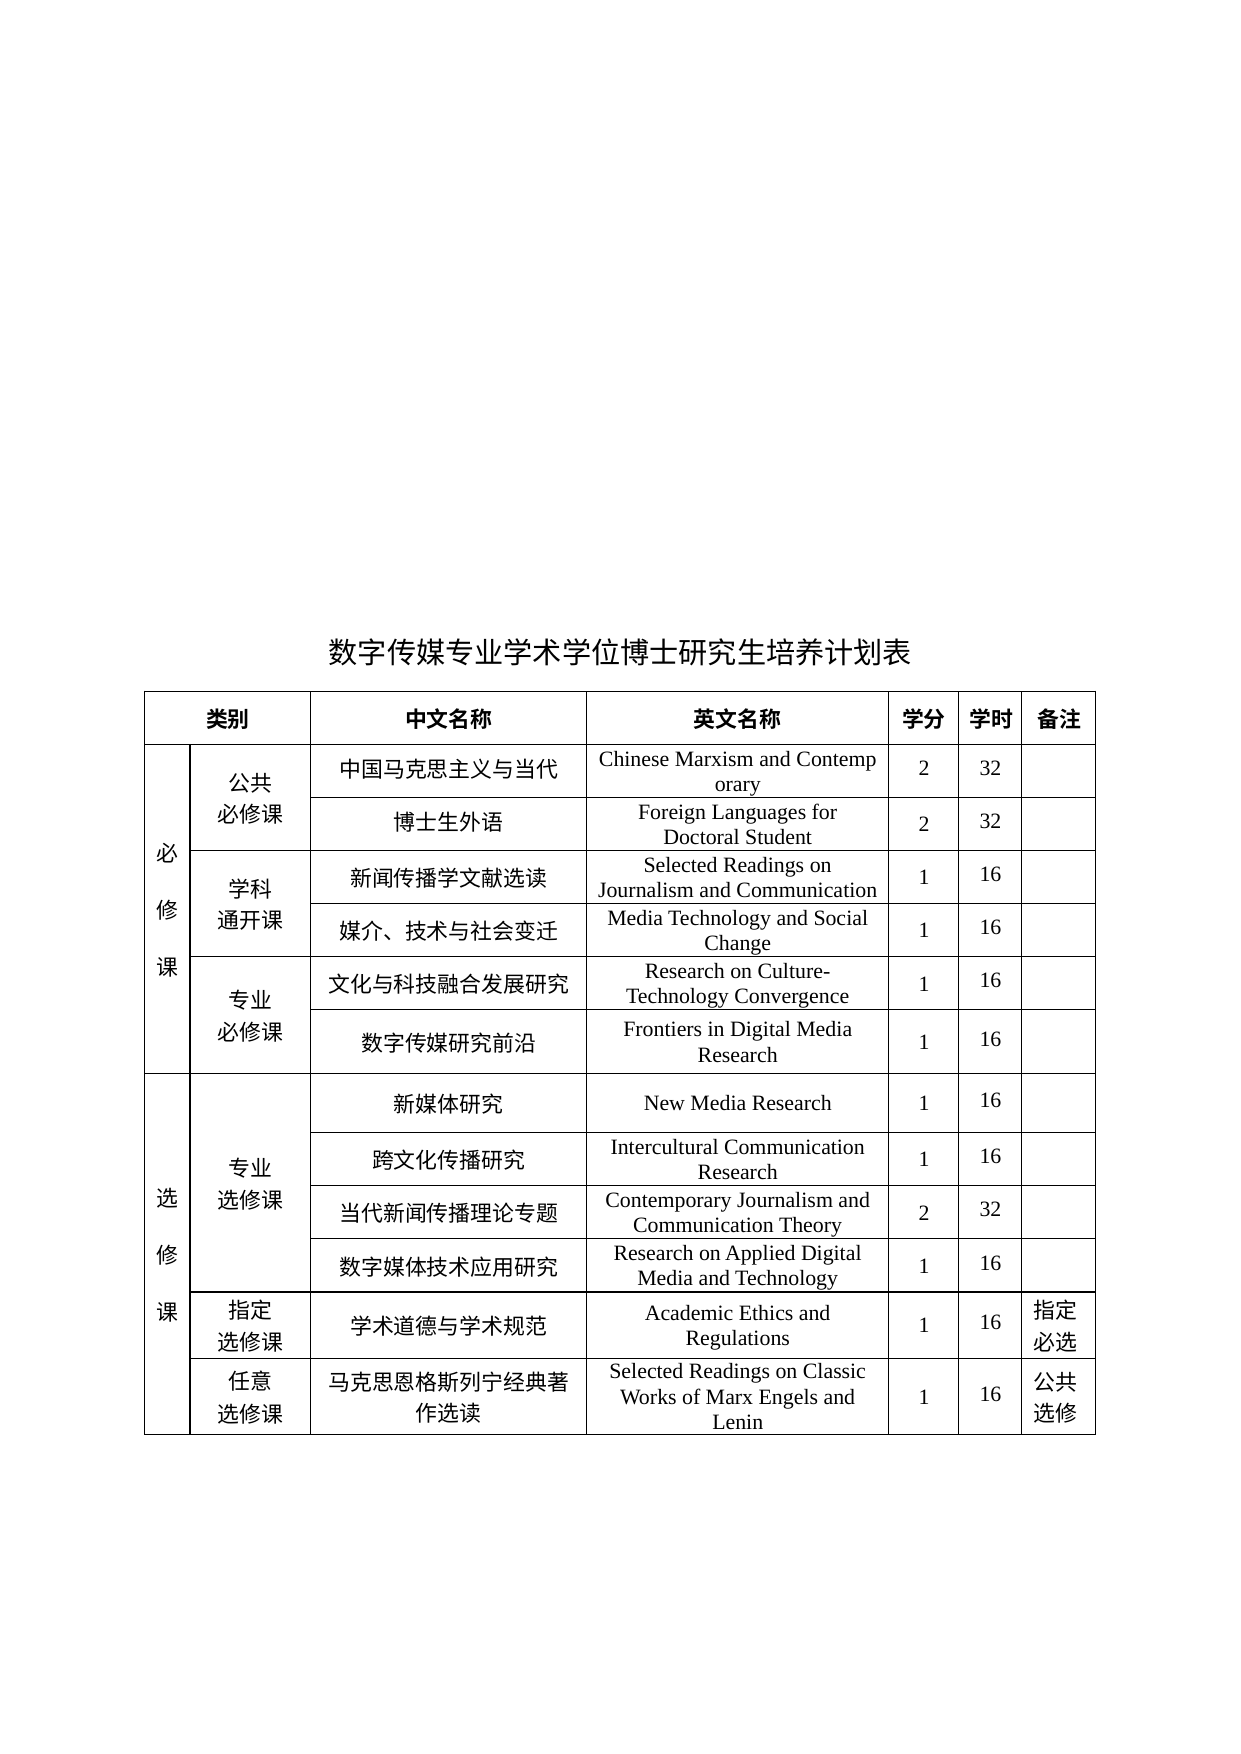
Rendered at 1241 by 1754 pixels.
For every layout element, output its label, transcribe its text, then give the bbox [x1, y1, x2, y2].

table_cell Media Technology and Social Change [587, 904, 888, 956]
table_cell 专业 选修课 [191, 1074, 310, 1291]
table_cell 学术道德与学术规范 [311, 1293, 586, 1357]
table_header 学分 [889, 692, 958, 744]
table_cell [1022, 1239, 1095, 1291]
table_cell 2 [889, 745, 958, 797]
table_cell 数字媒体技术应用研究 [311, 1239, 586, 1291]
table_cell 中国马克思主义与当代 [311, 745, 586, 797]
table_cell 1 [889, 904, 958, 956]
table_header 英文名称 [587, 692, 888, 744]
table_cell 指定 选修课 [191, 1293, 310, 1357]
table_cell Research on Applied Digital Media and Technology [587, 1239, 888, 1291]
table_cell 16 [959, 1359, 1021, 1434]
table_cell 博士生外语 [311, 798, 586, 850]
table_cell 16 [959, 851, 1021, 903]
table_cell 1 [889, 1074, 958, 1132]
table_cell 1 [889, 1293, 958, 1357]
table_cell [1022, 745, 1095, 797]
table_header 中文名称 [311, 692, 586, 744]
table_cell 16 [959, 1133, 1021, 1185]
table_cell 专业 必修课 [191, 957, 310, 1073]
table_cell 16 [959, 1293, 1021, 1357]
table_cell 1 [889, 1239, 958, 1291]
table_cell Chinese Marxism and Contemporary [587, 745, 888, 797]
table_cell Selected Readings on Classic Works of Marx Engels and Lenin [587, 1359, 888, 1434]
table_cell Intercultural Communication Research [587, 1133, 888, 1185]
table_cell 学科 通开课 [191, 851, 310, 956]
table_cell 选 修 课 [145, 1074, 189, 1434]
table_cell 跨文化传播研究 [311, 1133, 586, 1185]
table_cell 马克思恩格斯列宁经典著作选读 [311, 1359, 586, 1434]
table_cell 32 [959, 1186, 1021, 1238]
table_cell [1022, 798, 1095, 850]
table_cell 32 [959, 798, 1021, 850]
table_cell Foreign Languages for Doctoral Student [587, 798, 888, 850]
table_cell 指定 必选 [1022, 1293, 1095, 1357]
table_cell 2 [889, 798, 958, 850]
table_cell 公共 选修 [1022, 1359, 1095, 1434]
table_cell Contemporary Journalism and Communication Theory [587, 1186, 888, 1238]
table_cell 1 [889, 851, 958, 903]
table_header 类别 [145, 692, 310, 744]
table_cell Selected Readings on Journalism and Communication [587, 851, 888, 903]
table_cell 16 [959, 1239, 1021, 1291]
table_cell [1022, 851, 1095, 903]
table_cell 任意 选修课 [191, 1359, 310, 1434]
table_cell [1022, 957, 1095, 1009]
table_cell 16 [959, 1010, 1021, 1073]
table_cell Research on Culture-Technology Convergence [587, 957, 888, 1009]
table_cell 1 [889, 1359, 958, 1434]
table_cell 32 [959, 745, 1021, 797]
table_cell 必 修 课 [145, 745, 189, 1073]
table_cell 新闻传播学文献选读 [311, 851, 586, 903]
table_cell 1 [889, 1133, 958, 1185]
table_cell [1022, 1186, 1095, 1238]
table_cell 当代新闻传播理论专题 [311, 1186, 586, 1238]
table_cell 2 [889, 1186, 958, 1238]
table_cell 媒介、技术与社会变迁 [311, 904, 586, 956]
table_cell 公共 必修课 [191, 745, 310, 850]
table_cell Frontiers in Digital Media Research [587, 1010, 888, 1073]
table_header 学时 [959, 692, 1021, 744]
table_cell 1 [889, 1010, 958, 1073]
table_cell [1022, 1010, 1095, 1073]
table_cell 16 [959, 904, 1021, 956]
table_cell 16 [959, 1074, 1021, 1132]
table_cell 新媒体研究 [311, 1074, 586, 1132]
table_cell [1022, 1074, 1095, 1132]
table_cell 16 [959, 957, 1021, 1009]
table_cell 文化与科技融合发展研究 [311, 957, 586, 1009]
table_cell 数字传媒研究前沿 [311, 1010, 586, 1073]
table_cell [1022, 1133, 1095, 1185]
table_header 备注 [1022, 692, 1095, 744]
table_cell [1022, 904, 1095, 956]
table_cell 1 [889, 957, 958, 1009]
table_cell New Media Research [587, 1074, 888, 1132]
subtitle 数字传媒专业学术学位博士研究生培养计划表 [187, 629, 1053, 672]
table_cell Academic Ethics and Regulations [587, 1293, 888, 1357]
